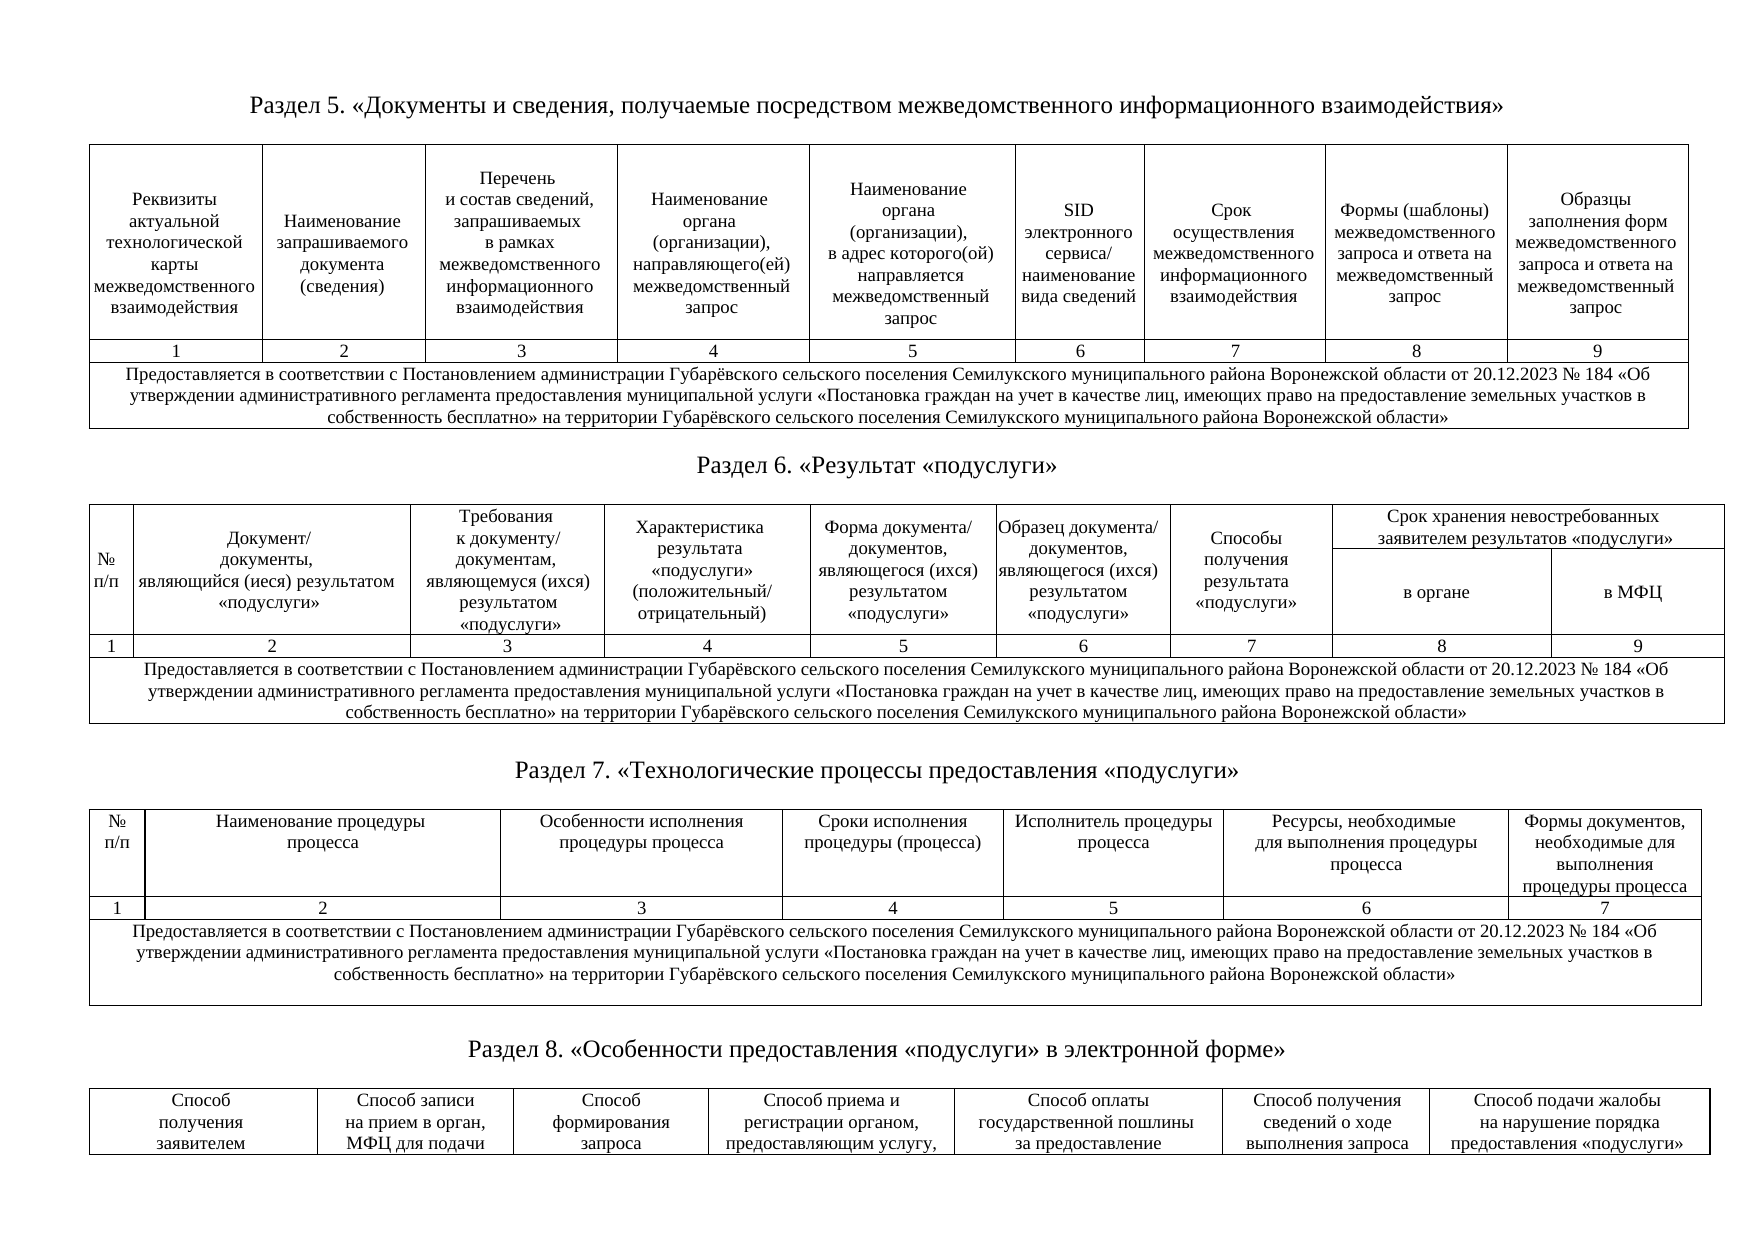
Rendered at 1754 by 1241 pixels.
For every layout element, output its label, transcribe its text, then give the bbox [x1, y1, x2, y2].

table_cell 1 [90, 897, 144, 919]
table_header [709, 1089, 954, 1154]
table_cell 4 [783, 897, 1003, 919]
table_header Особенности исполнения процедуры процесса [501, 810, 782, 896]
table_cell 6 [1224, 897, 1508, 919]
table_cell 7 [1171, 635, 1332, 657]
table_cell 2 [263, 340, 425, 362]
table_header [90, 1089, 317, 1154]
table_cell 3 [426, 340, 617, 362]
table_header Наименование органа (организации), направляющего(ей) межведомственный запрос [618, 145, 809, 339]
table_header Форма документа/ документов, являющегося (ихся) результатом «подуслуги» [811, 505, 996, 634]
table_header Образец документа/ документов, являющегося (ихся) результатом «подуслуги» [997, 505, 1170, 634]
table_cell 7 [1509, 897, 1701, 919]
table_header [955, 1089, 1222, 1154]
table_cell 9 [1552, 635, 1724, 657]
table_cell 8 [1326, 340, 1507, 362]
table_cell 1 [90, 635, 133, 657]
table_header Формы документов, необходимые для выполнения процедуры процесса [1509, 810, 1701, 896]
table_header Ресурсы, необходимые для выполнения процедуры процесса [1224, 810, 1508, 896]
table_cell 9 [1508, 340, 1688, 362]
table_header Реквизиты актуальной технологической карты межведомственного взаимодействия [90, 145, 262, 339]
table_header Наименование запрашиваемого документа (сведения) [263, 145, 425, 339]
table_cell 7 [1145, 340, 1325, 362]
table_header Требования к документу/ документам, являющемуся (ихся) результатом «подуслуги» [411, 505, 604, 634]
table_cell 5 [811, 635, 996, 657]
table_header Срок осуществления межведомственного информационного взаимодействия [1145, 145, 1325, 339]
table_cell 2 [134, 635, 410, 657]
table_cell 1 [90, 340, 262, 362]
table_header Исполнитель процедуры процесса [1004, 810, 1223, 896]
table_cell 2 [146, 897, 500, 919]
table_header Перечень и состав сведений, запрашиваемых в рамках межведомственного информационного взаимодействия [426, 145, 617, 339]
table_cell 3 [501, 897, 782, 919]
table_header Документ/ документы, являющийся (иеся) результатом «подуслуги» [134, 505, 410, 634]
table_header Сроки исполнения процедуры (процесса) [783, 810, 1003, 896]
table_header № п/п [90, 505, 133, 634]
table_cell 4 [618, 340, 809, 362]
table_header Образцы заполнения форм межведомственного запроса и ответа на межведомственный запрос [1508, 145, 1688, 339]
table_header № п/п [90, 810, 144, 896]
table_header SID электронного сервиса/ наименование вида сведений [1016, 145, 1144, 339]
table_cell в органе [1333, 549, 1551, 634]
text Раздел 6. «Результат «подуслуги» [89, 450, 1665, 479]
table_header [514, 1089, 708, 1154]
table_cell 3 [411, 635, 604, 657]
table_header Формы (шаблоны) межведомственного запроса и ответа на межведомственный запрос [1326, 145, 1507, 339]
table_cell 5 [810, 340, 1015, 362]
table_header Способы получения результата «подуслуги» [1171, 505, 1332, 634]
table_header Наименование органа (организации), в адрес которого(ой) направляется межведомственный запрос [810, 145, 1015, 339]
table_header Срок хранения невостребованных заявителем результатов «подуслуги» [1333, 505, 1724, 548]
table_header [1223, 1089, 1429, 1154]
text Раздел 5. «Документы и сведения, получаемые посредством межведомственного информационного взаимодействия» [89, 90, 1665, 119]
text Раздел 7. «Технологические процессы предоставления «подуслуги» [89, 755, 1665, 784]
table_header Характеристика результата «подуслуги» (положительный/ отрицательный) [605, 505, 810, 634]
text Раздел 8. «Особенности предоставления «подуслуги» в электронной форме» [89, 1034, 1665, 1063]
table_cell 6 [1016, 340, 1144, 362]
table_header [1430, 1089, 1709, 1154]
table_cell 8 [1333, 635, 1551, 657]
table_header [318, 1089, 513, 1154]
table_header Наименование процедуры процесса [146, 810, 500, 896]
table_cell 5 [1004, 897, 1223, 919]
table_cell 4 [605, 635, 810, 657]
table_cell 6 [997, 635, 1170, 657]
table_cell в МФЦ [1552, 549, 1724, 634]
